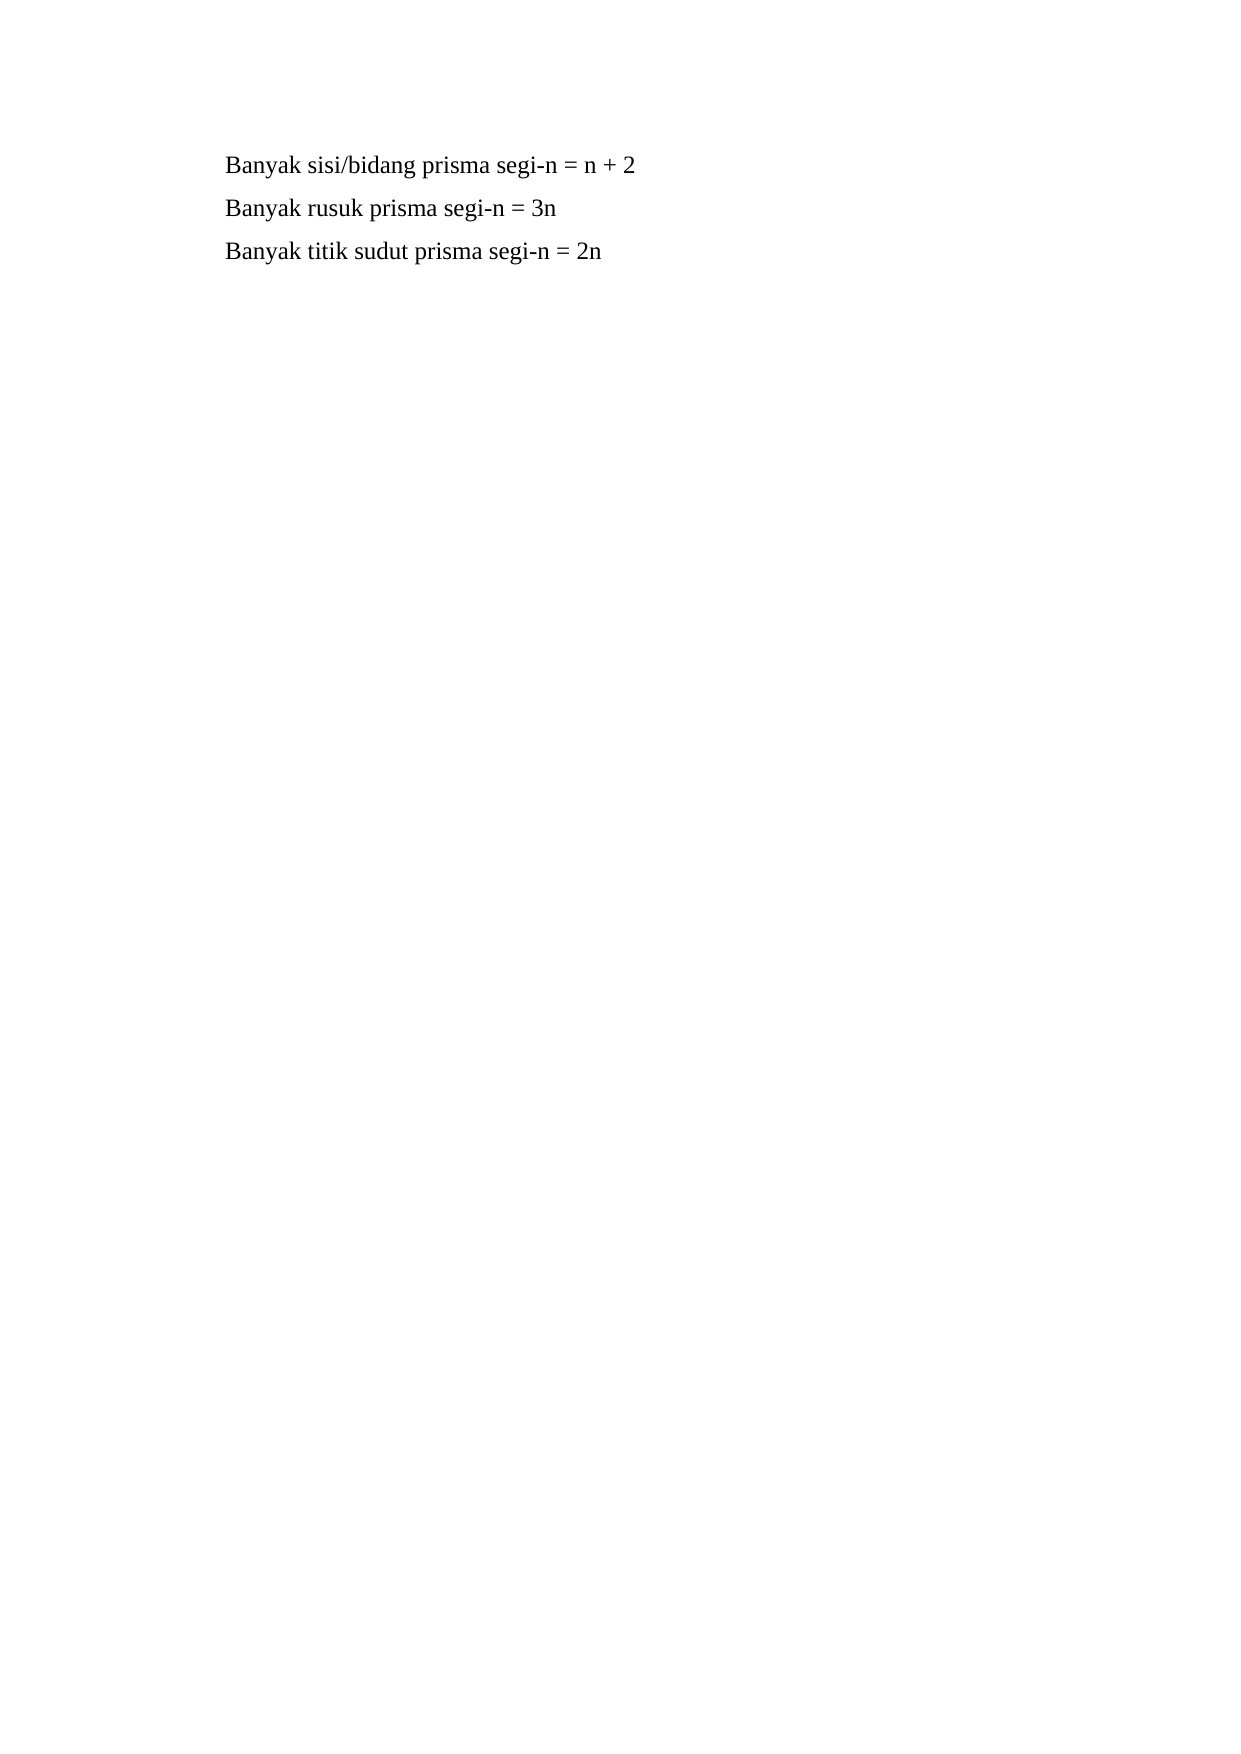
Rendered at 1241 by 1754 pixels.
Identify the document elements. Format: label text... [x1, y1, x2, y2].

text Banyak rusuk prisma segi-n = 3n [225, 193, 1090, 222]
text Banyak sisi/bidang prisma segi-n = n + 2 [225, 150, 1090, 179]
text Banyak titik sudut prisma segi-n = 2n [225, 236, 1090, 265]
